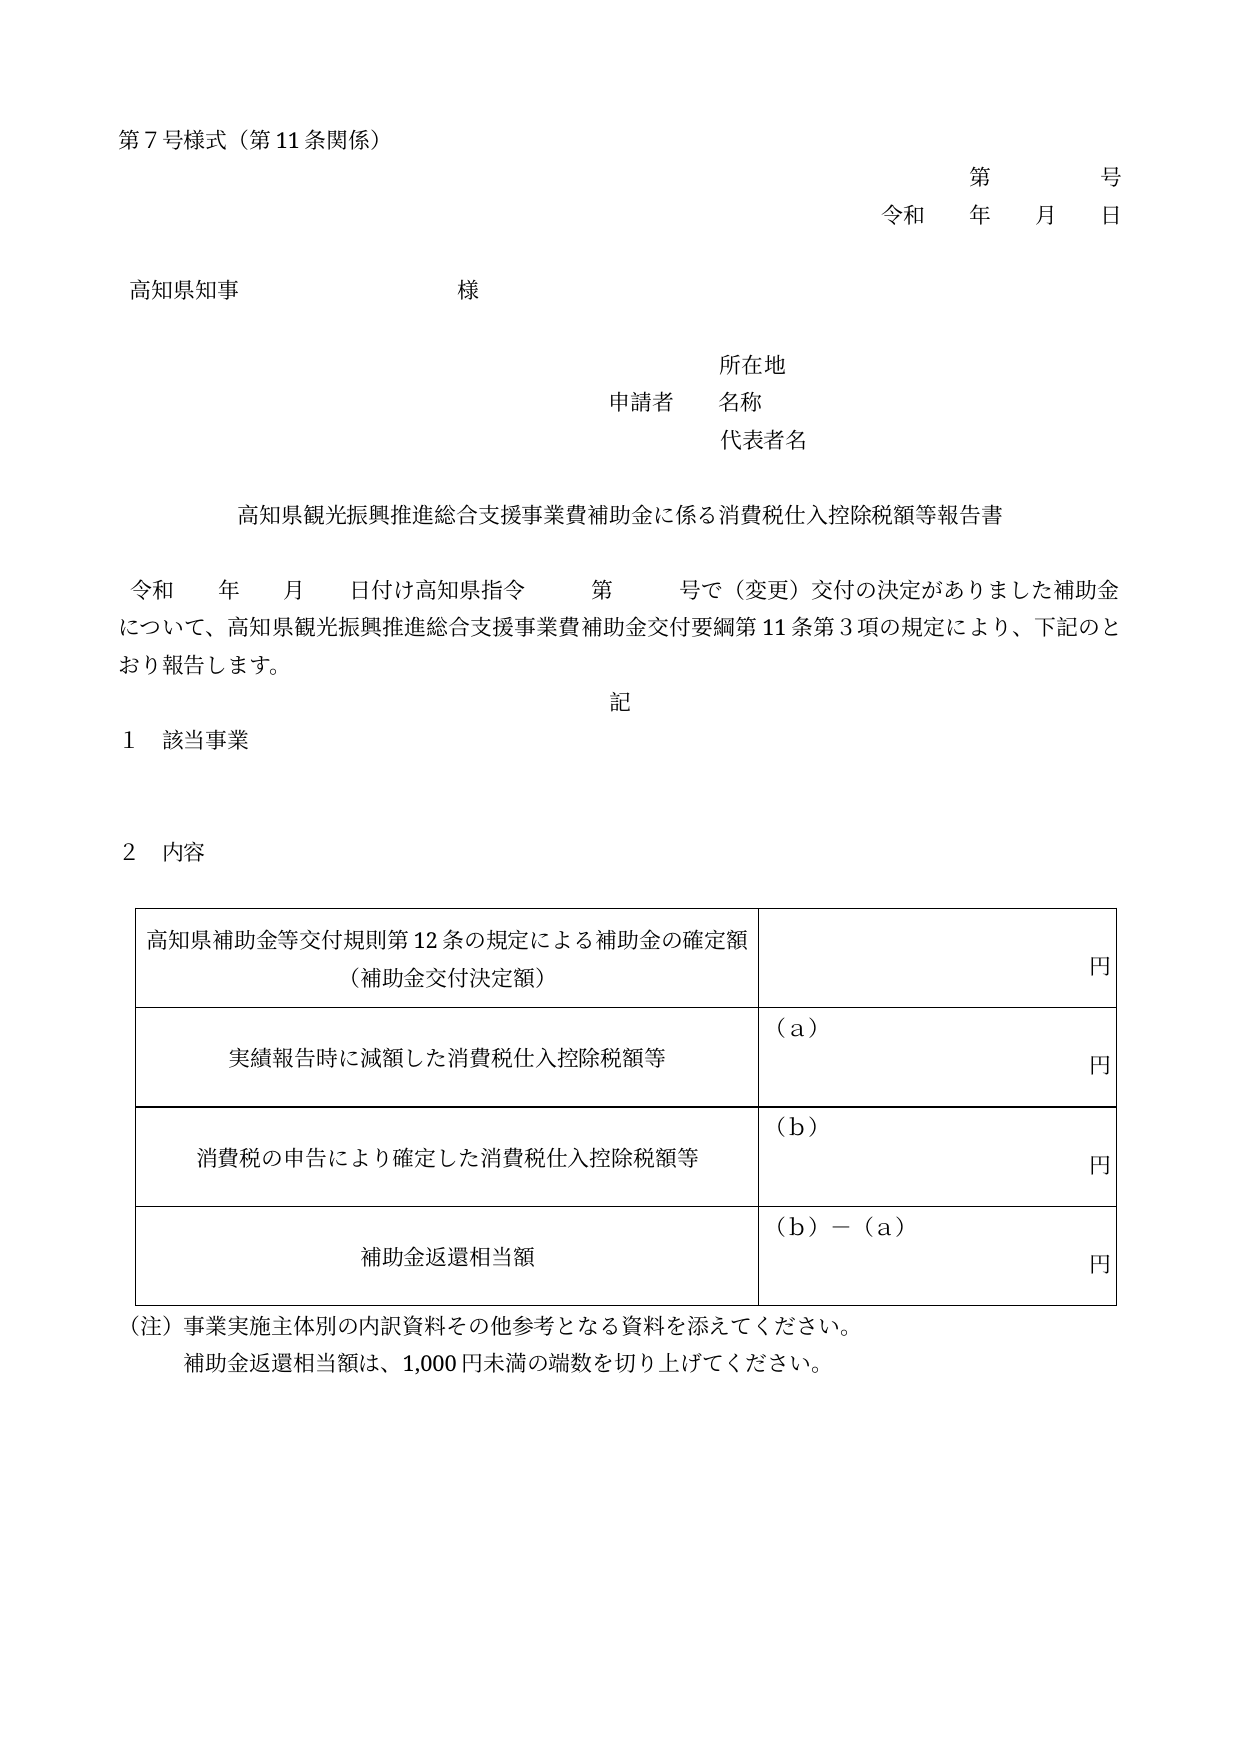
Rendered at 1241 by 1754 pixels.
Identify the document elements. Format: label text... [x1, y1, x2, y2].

text ２ 内容 [118, 833, 1122, 870]
text 第 号 [118, 158, 1122, 195]
text 申請者 名称 [118, 383, 1122, 420]
text 高知県知事 様 [118, 270, 1122, 308]
text （注）事業実施主体別の内訳資料その他参考となる資料を添えてください。 [118, 1306, 1122, 1343]
table_cell 補助金返還相当額 [136, 1207, 758, 1305]
text 令和 年 月 日 [118, 195, 1122, 233]
text 令和 年 月 日付け高知県指令 第 号で（変更）交付の決定がありました補助金について、高知県観光振興推進総合支援事業費補助金交付要綱第11条第３項の規定により、下記のとおり報告します。 [118, 570, 1122, 683]
text 代表者名 [118, 420, 1122, 458]
text 補助金返還相当額は、1,000円未満の端数を切り上げてください。 [118, 1343, 1122, 1381]
table_cell （ｂ）－（ａ） 円 [759, 1207, 1116, 1305]
table_cell （ａ） 円 [759, 1008, 1116, 1106]
table_cell （ｂ） 円 [759, 1108, 1116, 1206]
text 所在地 [118, 345, 1122, 383]
table_header 高知県補助金等交付規則第12条の規定による補助金の確定額 （補助金交付決定額） [136, 909, 758, 1007]
table_cell 実績報告時に減額した消費税仕入控除税額等 [136, 1008, 758, 1106]
text 記 [118, 683, 1122, 720]
table_cell 消費税の申告により確定した消費税仕入控除税額等 [136, 1108, 758, 1206]
table_header 円 [759, 909, 1116, 1007]
text 第７号様式（第11条関係） [118, 120, 1122, 158]
text 高知県観光振興推進総合支援事業費補助金に係る消費税仕入控除税額等報告書 [118, 495, 1122, 533]
text １ 該当事業 [118, 720, 1122, 758]
